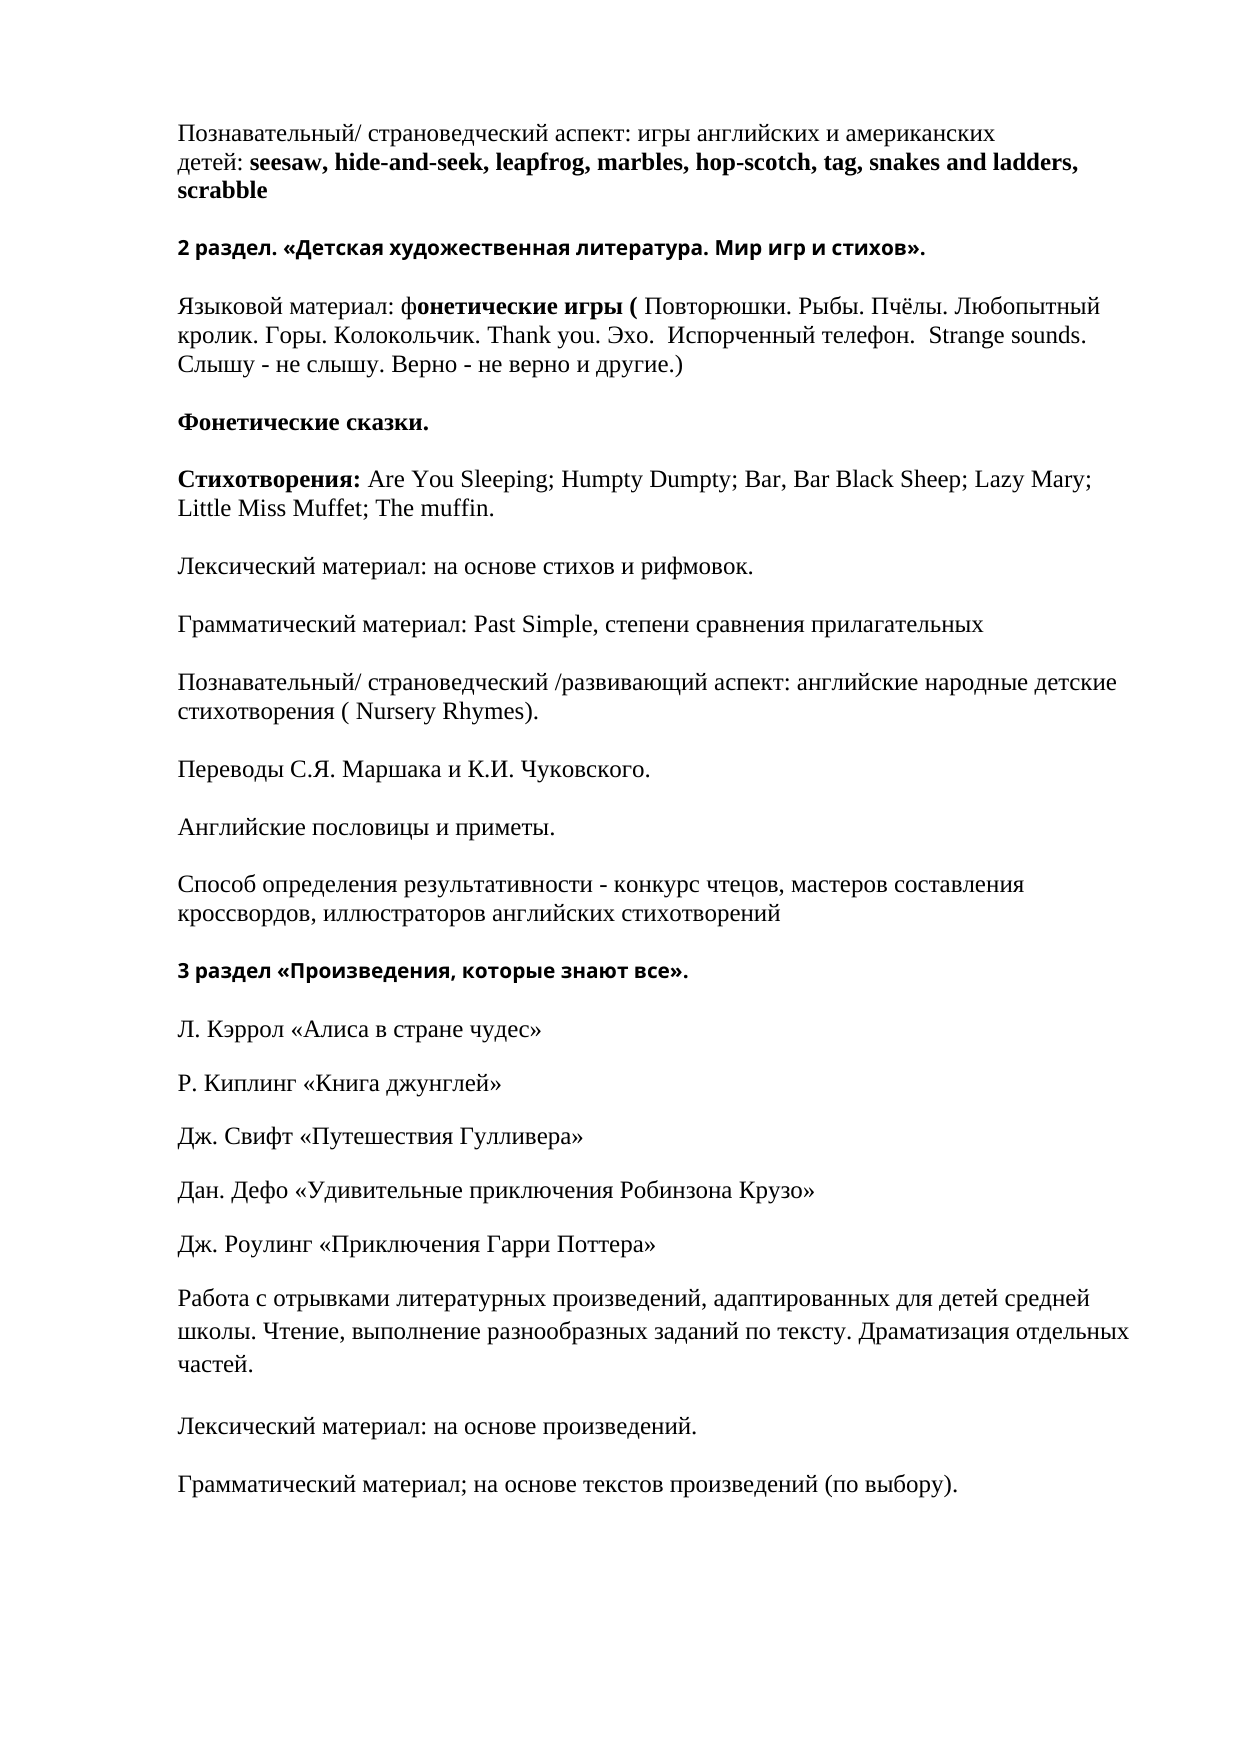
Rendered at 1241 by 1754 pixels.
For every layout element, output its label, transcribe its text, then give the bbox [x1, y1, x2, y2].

text Работа с отрывками литературных произведений, адаптированных для детей средней школы. Чтение, выполнение разнообразных заданий по тексту. Драматизация отдельных частей. [177, 1283, 1152, 1378]
text Лексический материал: на основе стихов и рифмовок. [177, 551, 1152, 580]
text Способ определения результативности - конкурс чтецов, мастеров составления кроссвордов, иллюстраторов английских стихотворений [177, 869, 1152, 927]
text Стихотворения: Are You Sleeping; Humpty Dumpty; Bar, Bar Black Sheep; Lazy Mary; Little Miss Muffet; The muffin. [177, 464, 1152, 522]
text Л. Кэррол «Алиса в стране чудес» [177, 1014, 1152, 1042]
text Дж. Роулинг «Приключения Гарри Поттера» [177, 1229, 1152, 1258]
text 3 раздел «Произведения, которые знают все». [177, 956, 1152, 984]
text 2 раздел. «Детская художественная литература. Мир игр и стихов». [177, 233, 1152, 262]
text Познавательный/ страноведческий /развивающий аспект: английские народные детские стихотворения ( Nursery Rhymes). [177, 667, 1152, 724]
text Дж. Свифт «Путешествия Гулливера» [177, 1121, 1152, 1150]
text Познавательный/ страноведческий аспект: игры английских и американских детей: seesaw, hide-and-seek, leapfrog, marbles, hop-scotch, tag, snakes and ladders, scrabble [177, 118, 1152, 204]
text Дан. Дефо «Удивительные приключения Робинзона Крузо» [177, 1175, 1152, 1204]
text Английские пословицы и приметы. [177, 812, 1152, 840]
text Переводы С.Я. Маршака и К.И. Чуковского. [177, 754, 1152, 782]
text Языковой материал: фонетические игры ( Повторюшки. Рыбы. Пчёлы. Любопытный кролик. Горы. Колокольчик. Thank you. Эхо. Испорченный телефон. Strange sounds. Слышу - не слышу. Верно - не верно и другие.) [177, 291, 1152, 377]
text Грамматический материал; на основе текстов произведений (по выбору). [177, 1469, 1152, 1498]
text Фонетические сказки. [177, 407, 1152, 435]
text Грамматический материал: Past Simple, степени сравнения прилагательных [177, 609, 1152, 638]
text Р. Киплинг «Книга джунглей» [177, 1068, 1152, 1096]
text Лексический материал: на основе произведений. [177, 1411, 1152, 1440]
